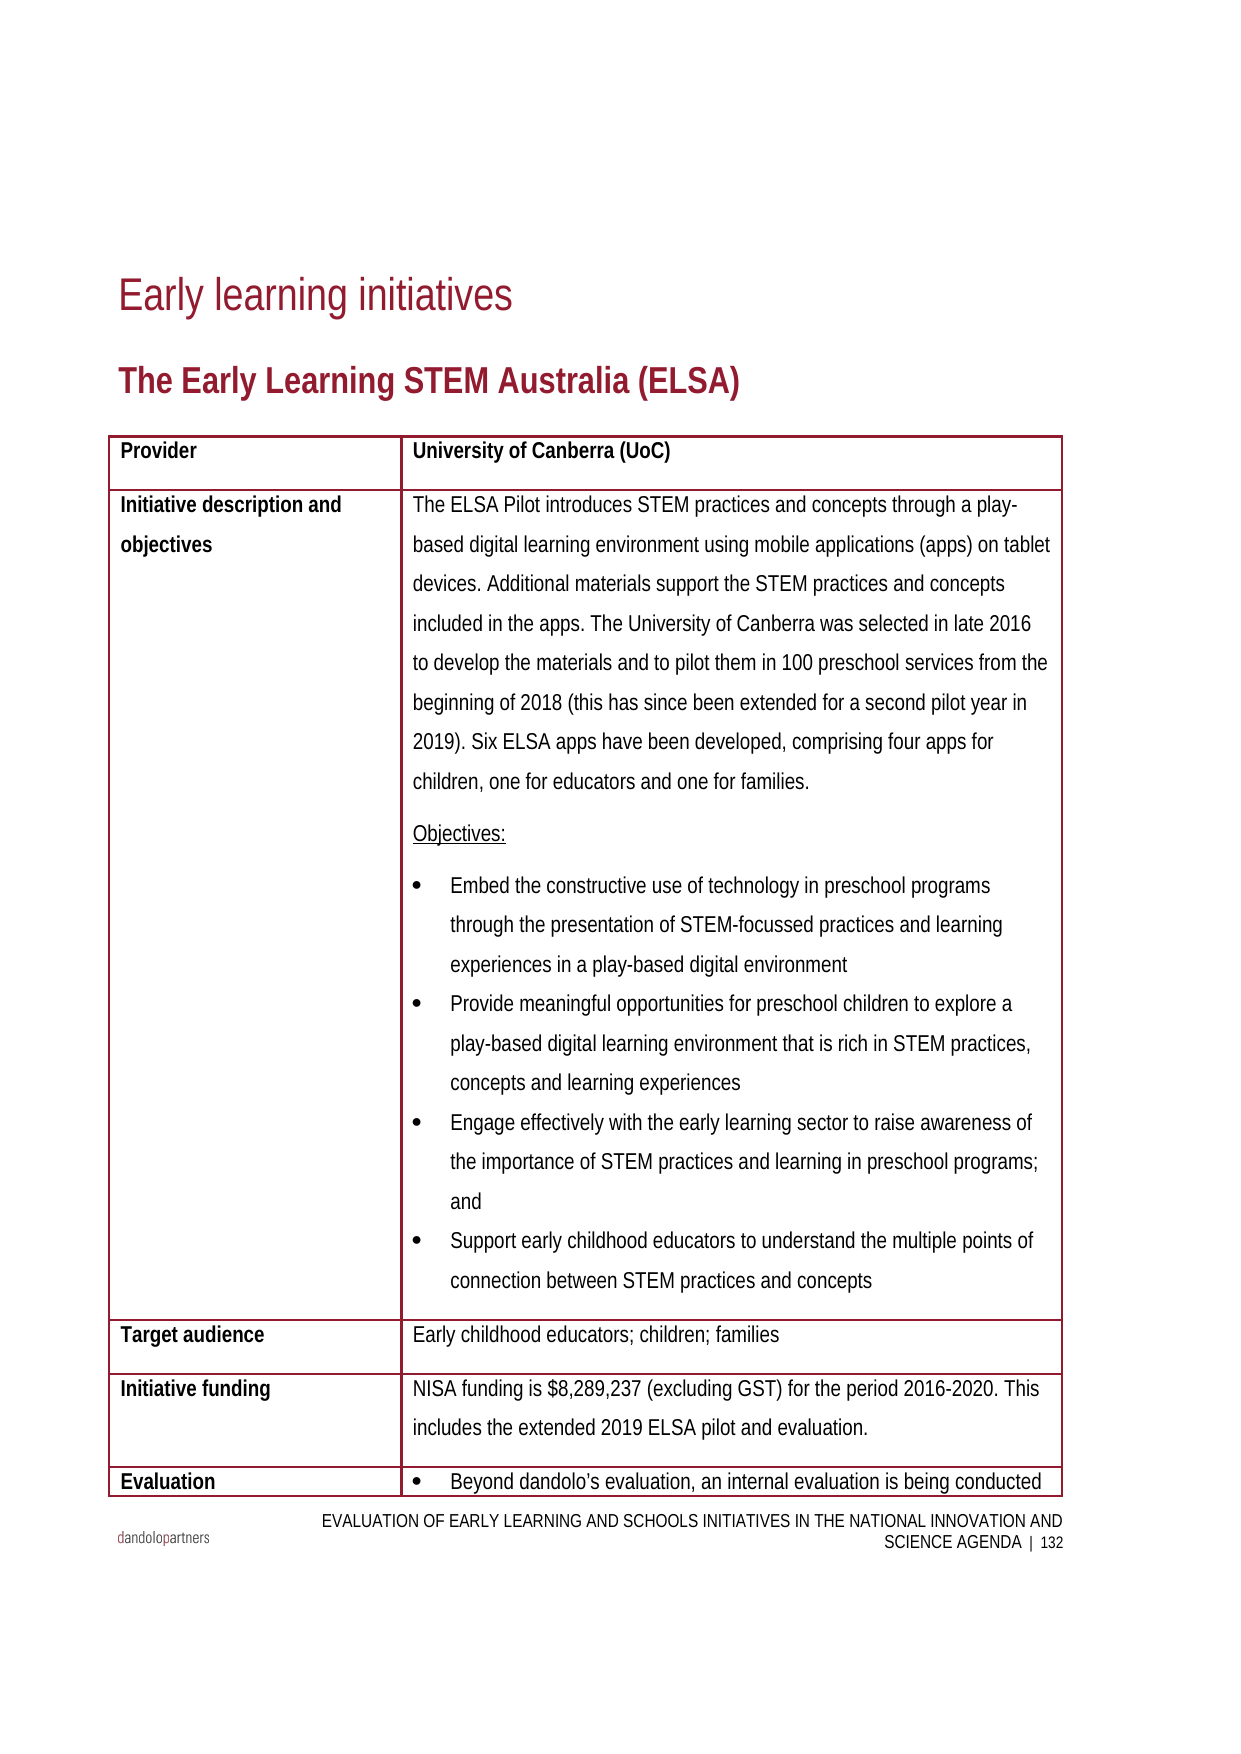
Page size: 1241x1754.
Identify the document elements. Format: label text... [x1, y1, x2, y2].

table_header University of Canberra (UoC) [403, 438, 1061, 489]
table_cell NISA funding is $8,289,237 (excluding GST) for the period 2016-2020. This includes the extended 2019 ELSA pilot and evaluation. [403, 1375, 1061, 1466]
table_cell Target audience [110, 1321, 400, 1373]
subtitle Early learning initiatives [118, 267, 1063, 319]
subtitle The Early Learning STEM Australia (ELSA) [118, 358, 1063, 401]
table_cell Early childhood educators; children; families [403, 1321, 1061, 1373]
table_cell Initiative funding [110, 1375, 400, 1466]
table_header Provider [110, 438, 400, 489]
table_cell Evaluation [110, 1468, 400, 1494]
table_cell Initiative description and objectives [110, 491, 400, 1318]
picture [118, 1531, 209, 1546]
table_cell The ELSA Pilot introduces STEM practices and concepts through a play-based digital learning environment using mobile applications (apps) on tablet devices. Additional materials support the STEM practices and concepts included in the apps. The University of Canberra was selected in late 2016 to develop the materials and to pilot them in 100 preschool services from the beginning of 2018 (this has since been extended for a second pilot year in 2019). Six ELSA apps have been developed, comprising four apps for children, one for educators and one for families. Objectives: Embed the constructive use of technology in preschool programs through the presentation of STEM-focussed practices and learning experiences in a play-based digital environment Provide meaningful opportunities for preschool children to explore a play-based digital learning environment that is rich in STEM practices, concepts and learning experiences Engage effectively with the early learning sector to raise awareness of the importance of STEM practices and learning in preschool programs; and Support early childhood educators to understand the multiple points of connection between STEM practices and concepts [403, 491, 1061, 1318]
